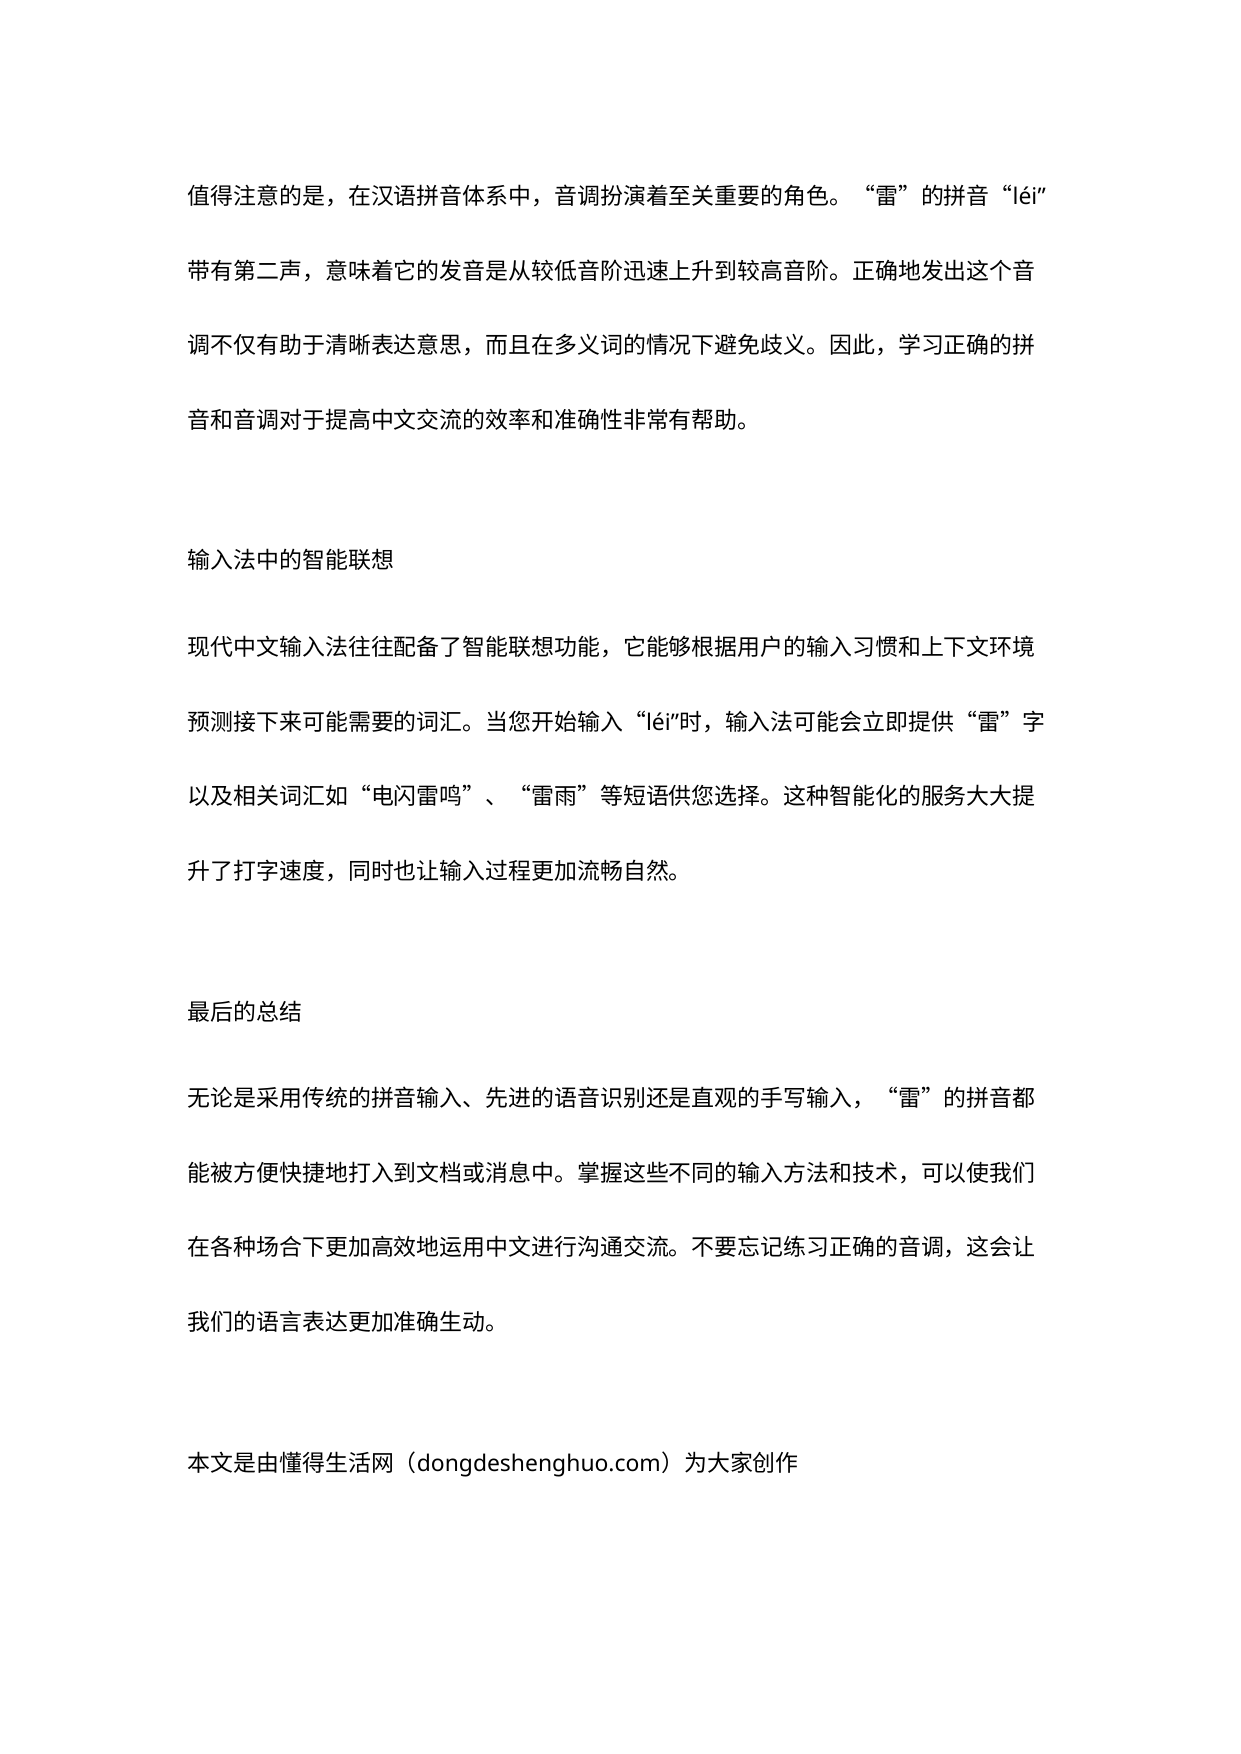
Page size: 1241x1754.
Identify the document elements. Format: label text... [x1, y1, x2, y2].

text 本文是由懂得生活网（dongdeshenghuo.com）为大家创作 [187, 1428, 1053, 1493]
text 最后的总结 [187, 977, 1053, 1042]
text 输入法中的智能联想 [187, 526, 1053, 591]
text 值得注意的是，在汉语拼音体系中，音调扮演着至关重要的角色。“雷”的拼音“léi”带有第二声，意味着它的发音是从较低音阶迅速上升到较高音阶。正确地发出这个音调不仅有助于清晰表达意思，而且在多义词的情况下避免歧义。因此，学习正确的拼音和音调对于提高中文交流的效率和准确性非常有帮助。 [187, 162, 1053, 451]
text 现代中文输入法往往配备了智能联想功能，它能够根据用户的输入习惯和上下文环境预测接下来可能需要的词汇。当您开始输入“léi”时，输入法可能会立即提供“雷”字以及相关词汇如“电闪雷鸣”、“雷雨”等短语供您选择。这种智能化的服务大大提升了打字速度，同时也让输入过程更加流畅自然。 [187, 613, 1053, 902]
text 无论是采用传统的拼音输入、先进的语音识别还是直观的手写输入，“雷”的拼音都能被方便快捷地打入到文档或消息中。掌握这些不同的输入方法和技术，可以使我们在各种场合下更加高效地运用中文进行沟通交流。不要忘记练习正确的音调，这会让我们的语言表达更加准确生动。 [187, 1064, 1053, 1353]
